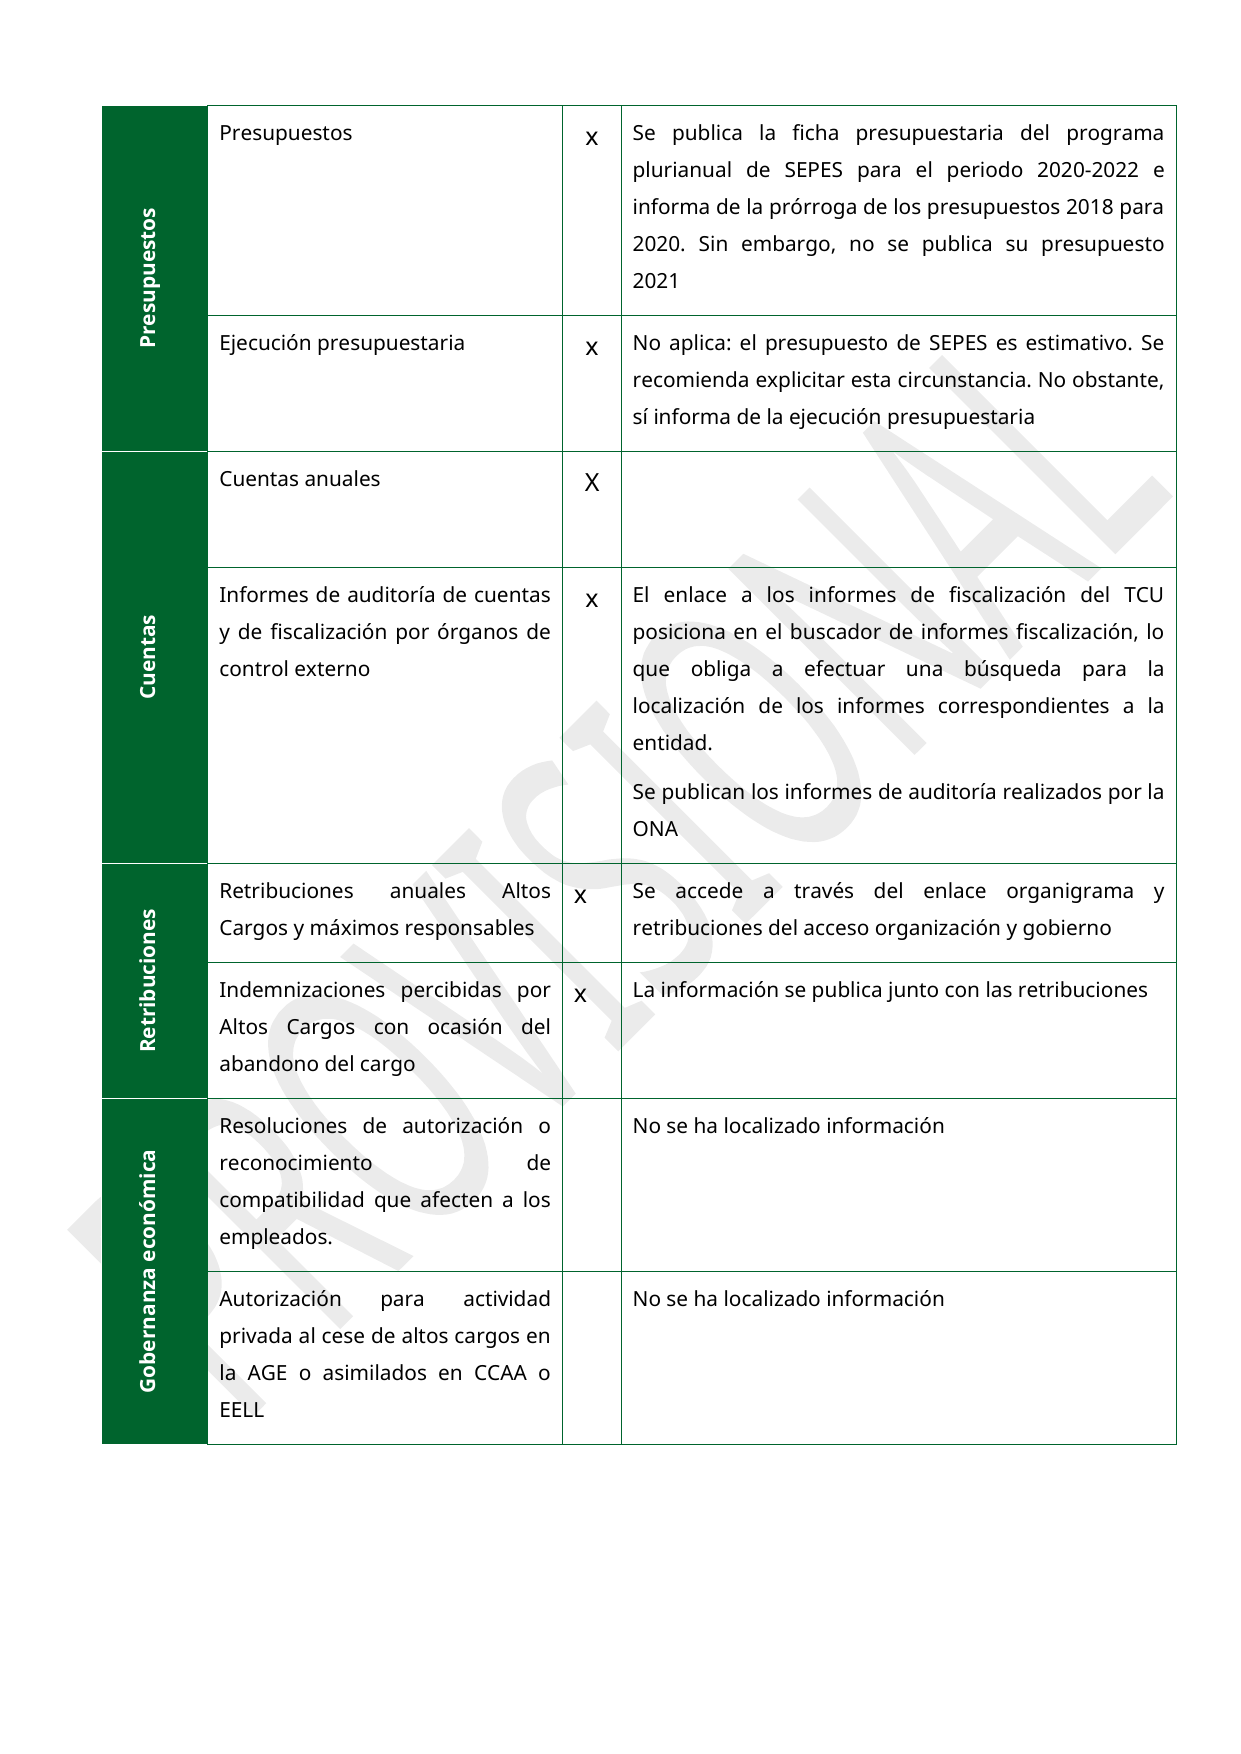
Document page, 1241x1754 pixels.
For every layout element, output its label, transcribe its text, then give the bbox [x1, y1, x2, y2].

table_cell No se ha localizado información [622, 1272, 1176, 1444]
table_cell El enlace a los informes de fiscalización del TCU posiciona en el buscador de informes fiscalización, lo que obliga a efectuar una búsqueda para la localización de los informes correspondientes a la entidad. Se publican los informes de auditoría realizados por la ONA [622, 568, 1176, 863]
table_cell X [563, 452, 621, 567]
table_cell Se accede a través del enlace organigrama y retribuciones del acceso organización y gobierno [622, 864, 1176, 962]
table_cell x [563, 864, 621, 962]
table_cell La información se publica junto con las retribuciones [622, 963, 1176, 1098]
table_cell Resoluciones de autorización o reconocimiento de compatibilidad que afecten a los empleados. [208, 1099, 562, 1271]
table_cell Presupuestos [102, 106, 207, 451]
table_cell x [563, 568, 621, 863]
table_cell Autorización para actividad privada al cese de altos cargos en la AGE o asimilados en CCAA o EELL [208, 1272, 562, 1444]
table_cell Retribuciones anuales Altos Cargos y máximos responsables [208, 864, 562, 962]
table_cell Cuentas [102, 452, 207, 863]
table_cell [563, 1099, 621, 1271]
table_cell No se ha localizado información [622, 1099, 1176, 1271]
table_cell Ejecución presupuestaria [208, 316, 562, 451]
table_cell [563, 1272, 621, 1444]
table_cell No aplica: el presupuesto de SEPES es estimativo. Se recomienda explicitar esta circunstancia. No obstante, sí informa de la ejecución presupuestaria [622, 316, 1176, 451]
table_cell Cuentas anuales [208, 452, 562, 567]
table_cell [622, 452, 1176, 567]
table_cell x [563, 316, 621, 451]
table_cell Retribuciones [102, 864, 207, 1098]
table_cell Informes de auditoría de cuentas y de fiscalización por órganos de control externo [208, 568, 562, 863]
table_cell Gobernanza económica [102, 1099, 207, 1444]
table_cell Indemnizaciones percibidas por Altos Cargos con ocasión del abandono del cargo [208, 963, 562, 1098]
table_cell Presupuestos [208, 106, 562, 315]
table_cell x [563, 106, 621, 315]
table_cell x [563, 963, 621, 1098]
table_cell Se publica la ficha presupuestaria del programa plurianual de SEPES para el periodo 2020-2022 e informa de la prórroga de los presupuestos 2018 para 2020. Sin embargo, no se publica su presupuesto 2021 [622, 106, 1176, 315]
